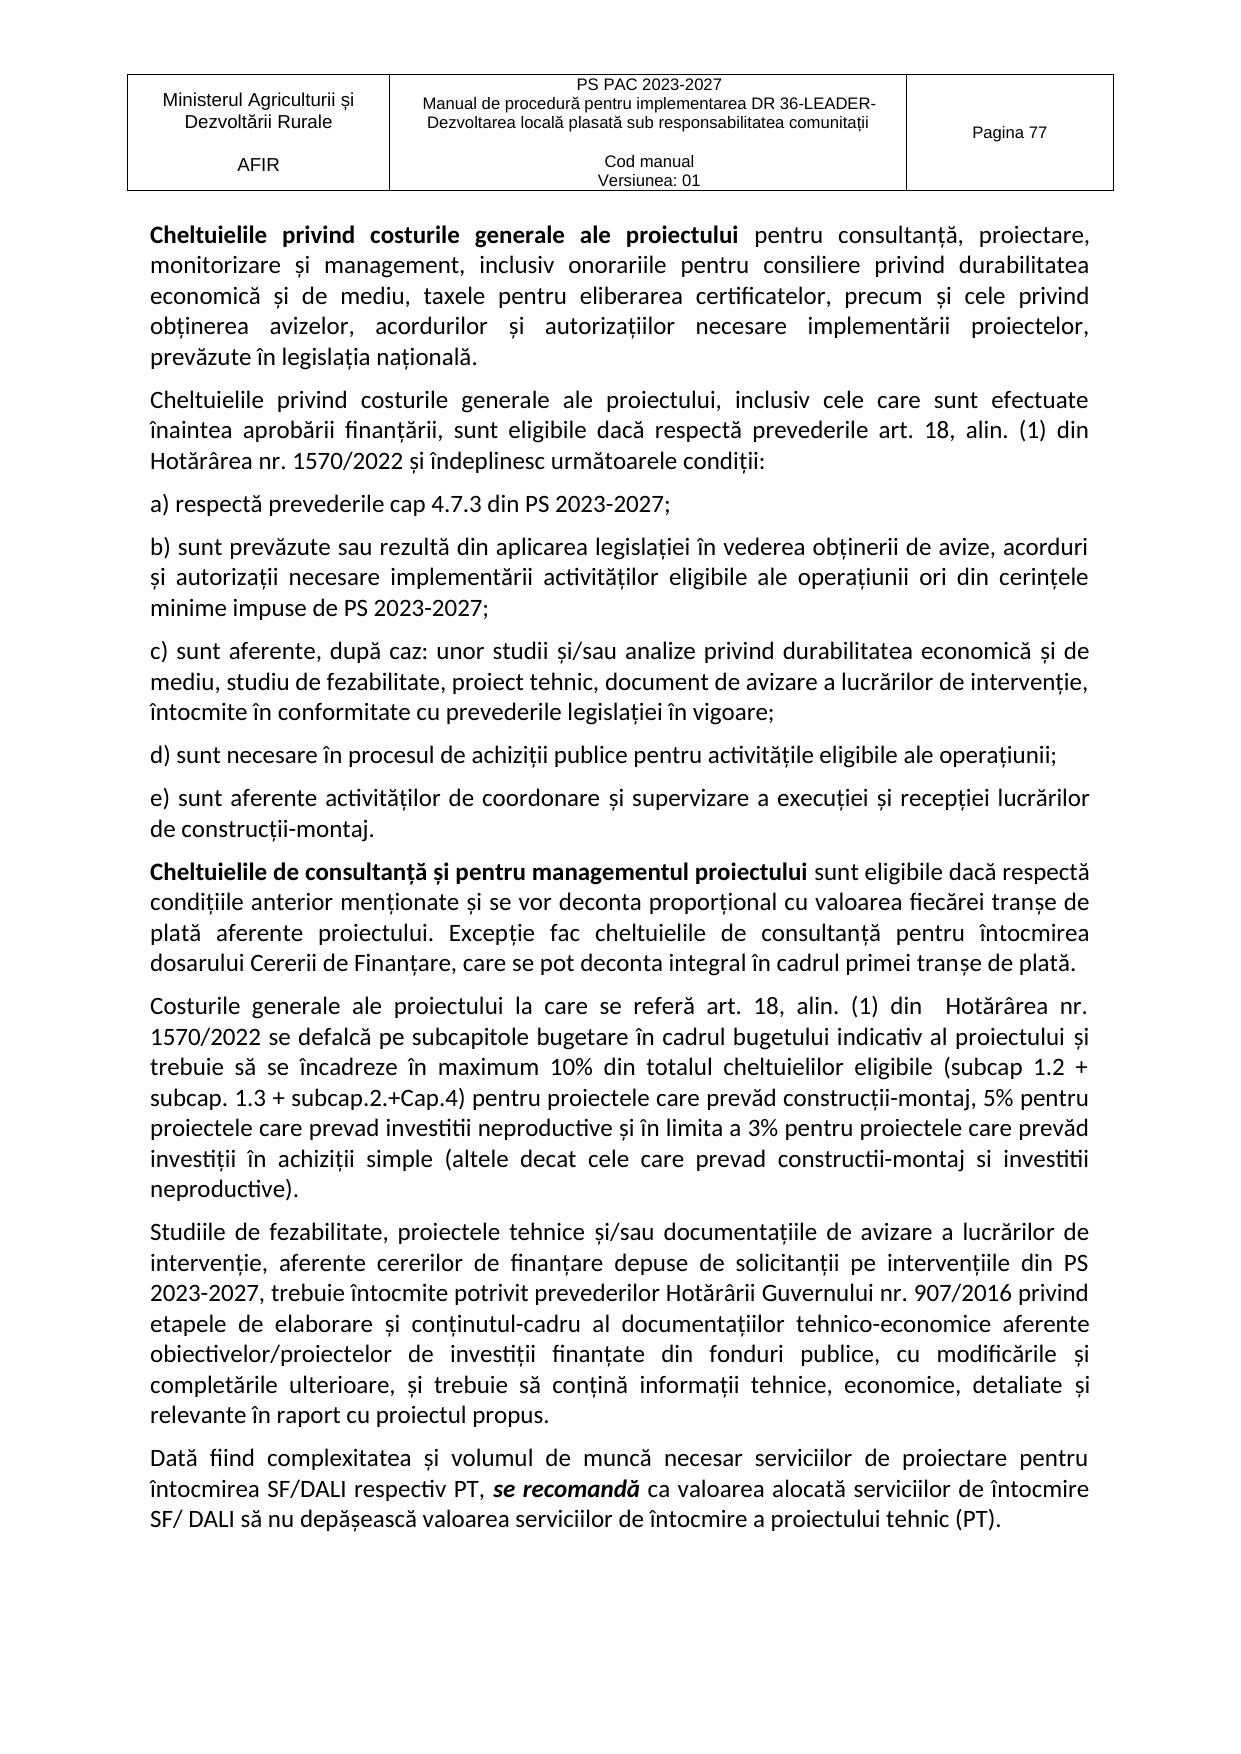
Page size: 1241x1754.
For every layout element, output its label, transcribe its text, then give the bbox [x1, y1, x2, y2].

text Cheltuielile privind costurile generale ale proiectului pentru consultanță, proiectare, monitorizare și management, inclusiv onorariile pentru consiliere privind durabilitatea economică și de mediu, taxele pentru eliberarea certificatelor, precum şi cele privind obţinerea avizelor, acordurilor şi autorizaţiilor necesare implementării proiectelor, prevăzute în legislaţia naţională. [150, 219, 1090, 371]
text Costurile generale ale proiectului la care se referă art. 18, alin. (1) din Hotărârea nr. 1570/2022 se defalcă pe subcapitole bugetare în cadrul bugetului indicativ al proiectului şi trebuie să se încadreze în maximum 10% din totalul cheltuielilor eligibile (subcap 1.2 + subcap. 1.3 + subcap.2.+Cap.4) pentru proiectele care prevăd construcţii-montaj, 5% pentru proiectele care prevad investitii neproductive și în limita a 3% pentru proiectele care prevăd investiții în achiziții simple (altele decat cele care prevad constructii-montaj si investitii neproductive). [150, 990, 1090, 1204]
text Cheltuielile de consultanță şi pentru managementul proiectului sunt eligibile dacă respectă condițiile anterior menționate şi se vor deconta proporțional cu valoarea fiecărei tranşe de plată aferente proiectului. Excepție fac cheltuielile de consultanță pentru întocmirea dosarului Cererii de Finanţare, care se pot deconta integral în cadrul primei tranşe de plată. [150, 856, 1090, 978]
text e) sunt aferente activităţilor de coordonare şi supervizare a execuţiei şi recepţiei lucrărilor de construcţii-montaj. [150, 782, 1090, 843]
text a) respectă prevederile cap 4.7.3 din PS 2023-2027; [150, 488, 1090, 518]
text c) sunt aferente, după caz: unor studii şi/sau analize privind durabilitatea economică şi de mediu, studiu de fezabilitate, proiect tehnic, document de avizare a lucrărilor de intervenţie, întocmite în conformitate cu prevederile legislaţiei în vigoare; [150, 635, 1090, 727]
text Studiile de fezabilitate, proiectele tehnice şi/sau documentaţiile de avizare a lucrărilor de intervenţie, aferente cererilor de finanţare depuse de solicitanţii pe intervenţiile din PS 2023-2027, trebuie întocmite potrivit prevederilor Hotărârii Guvernului nr. 907/2016 privind etapele de elaborare şi conţinutul-cadru al documentaţiilor tehnico-economice aferente obiectivelor/proiectelor de investiţii finanţate din fonduri publice, cu modificările şi completările ulterioare, şi trebuie să conţină informaţii tehnice, economice, detaliate şi relevante în raport cu proiectul propus. [150, 1216, 1090, 1430]
text b) sunt prevăzute sau rezultă din aplicarea legislaţiei în vederea obţinerii de avize, acorduri şi autorizaţii necesare implementării activităţilor eligibile ale operaţiunii ori din cerinţele minime impuse de PS 2023-2027; [150, 531, 1090, 623]
text Dată fiind complexitatea și volumul de muncă necesar serviciilor de proiectare pentru întocmirea SF/DALI respectiv PT, se recomandă ca valoarea alocată serviciilor de întocmire SF/ DALI să nu depășească valoarea serviciilor de întocmire a proiectului tehnic (PT). [150, 1443, 1090, 1534]
text Cheltuielile privind costurile generale ale proiectului, inclusiv cele care sunt efectuate înaintea aprobării finanțării, sunt eligibile dacă respectă prevederile art. 18, alin. (1) din Hotărârea nr. 1570/2022 şi îndeplinesc următoarele condiții: [150, 384, 1090, 476]
text d) sunt necesare în procesul de achiziţii publice pentru activităţile eligibile ale operaţiunii; [150, 739, 1090, 770]
